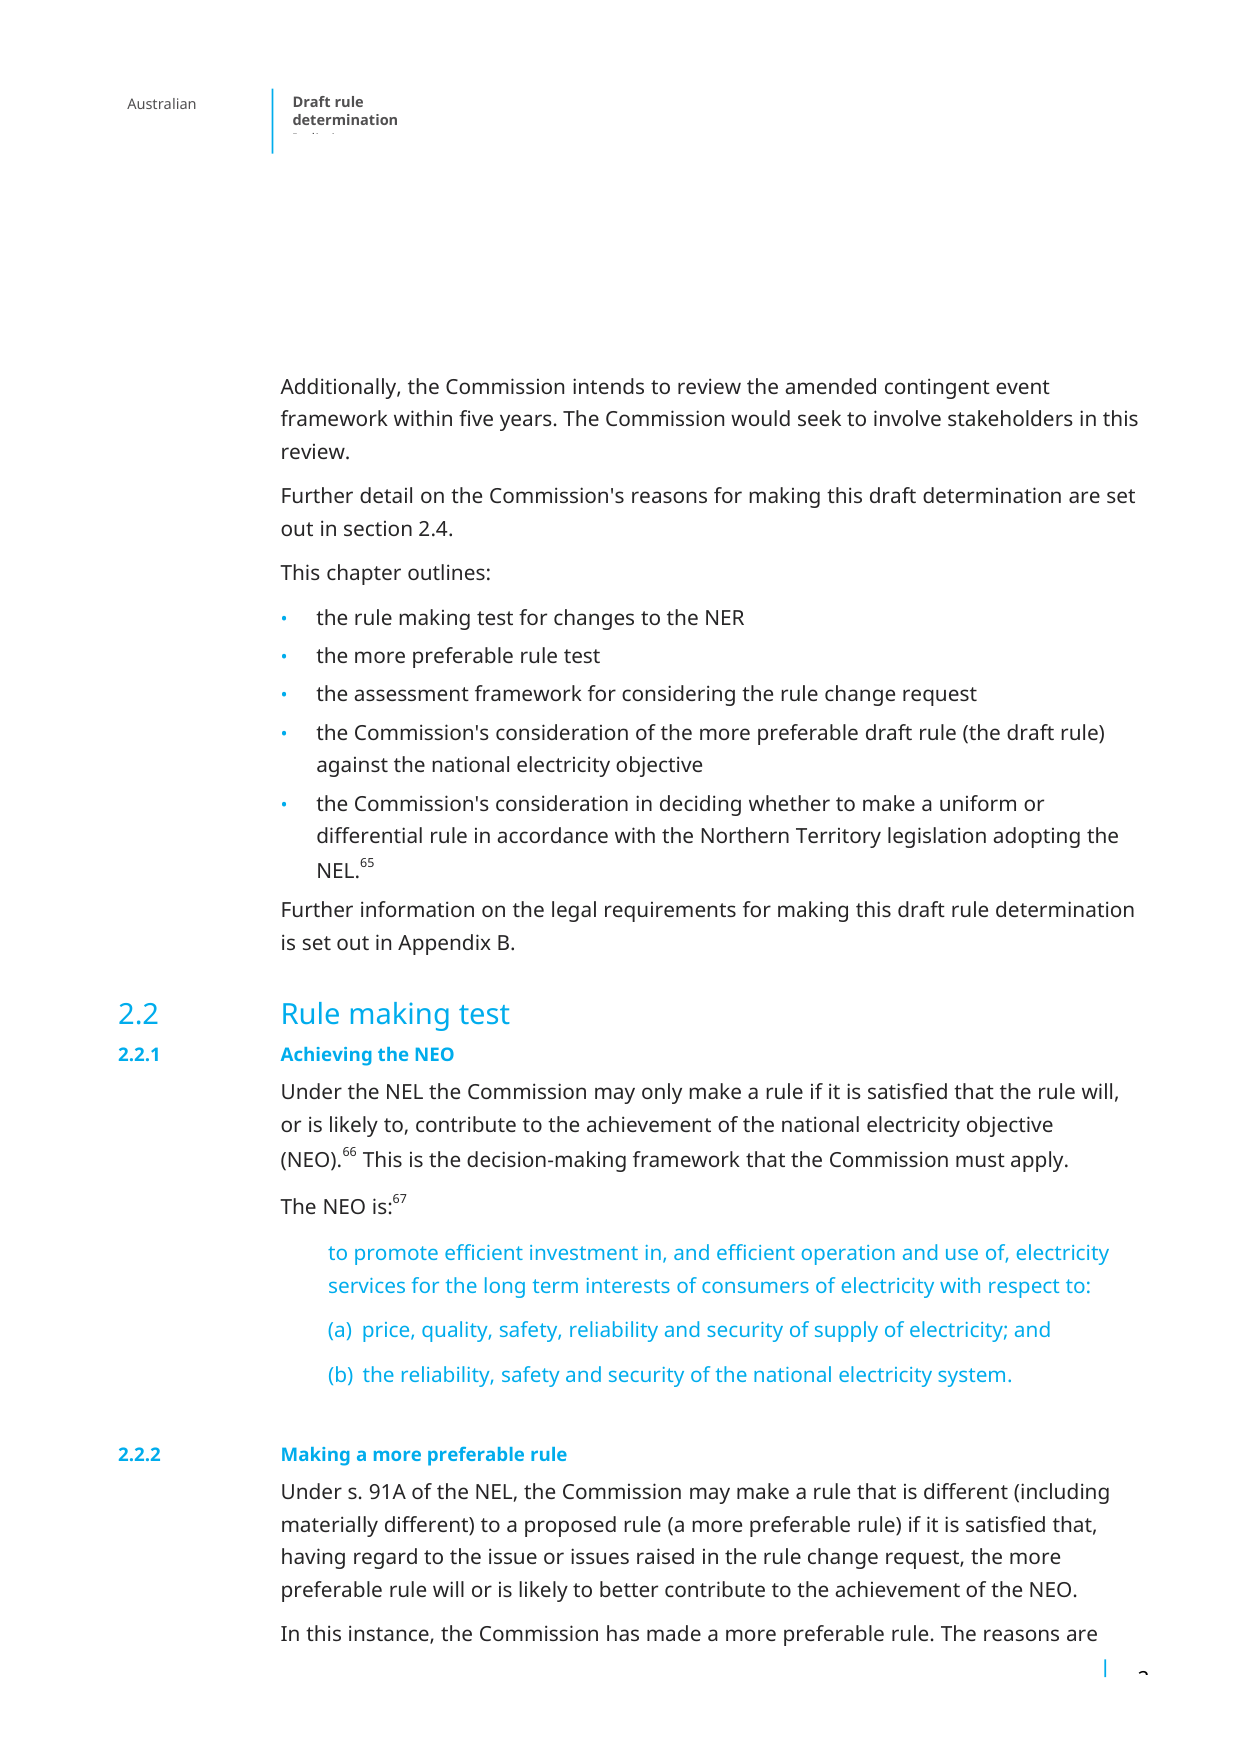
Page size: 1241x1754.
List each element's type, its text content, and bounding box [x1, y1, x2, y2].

text Further detail on the Commission's reasons for making this draft determination are set out in section 2.4. [280, 481, 1163, 542]
text Under the NEL the Commission may only make a rule if it is satisfied that the rule will, or is likely to, contribute to the achievement of the national electricity objective (NEO).66 This is the decision-making framework that the Commission must apply. [280, 1077, 1134, 1173]
list Making a more preferable rule [118, 1441, 1163, 1467]
text Additionally, the Commission intends to review the amended contingent event framework within five years. The Commission would seek to involve stakeholders in this review. [280, 372, 1143, 466]
list Achieving the NEO [118, 1041, 1163, 1067]
list the Commission's consideration of the more preferable draft rule (the draft rule) against the national electricity objective [280, 718, 1133, 779]
list price, quality, safety, reliability and security of supply of electricity; and [328, 1315, 1163, 1344]
text Under s. 91A of the NEL, the Commission may make a rule that is different (including materially different) to a proposed rule (a more preferable rule) if it is satisfied that, having regard to the issue or issues raised in the rule change request, the more preferable rule will or is likely to better contribute to the achievement of the NEO. [280, 1477, 1134, 1603]
list the more preferable rule test [280, 641, 1163, 669]
text to promote efficient investment in, and efficient operation and use of, electricity services for the long term interests of consumers of electricity with respect to: [328, 1238, 1130, 1299]
list the Commission's consideration in deciding whether to make a uniform or differential rule in accordance with the Northern Territory legislation adopting the NEL.65 [280, 789, 1146, 885]
text This chapter outlines: [280, 558, 1163, 587]
list the reliability, safety and security of the national electricity system. [328, 1360, 1163, 1388]
subtitle Rule making test [118, 994, 1163, 1033]
text The NEO is:67 [280, 1190, 1163, 1221]
list the rule making test for changes to the NER [280, 603, 1163, 631]
list the assessment framework for considering the rule change request [280, 679, 1163, 708]
text Further information on the legal requirements for making this draft rule determination is set out in Appendix B. [280, 896, 1143, 957]
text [280, 1619, 1143, 1648]
